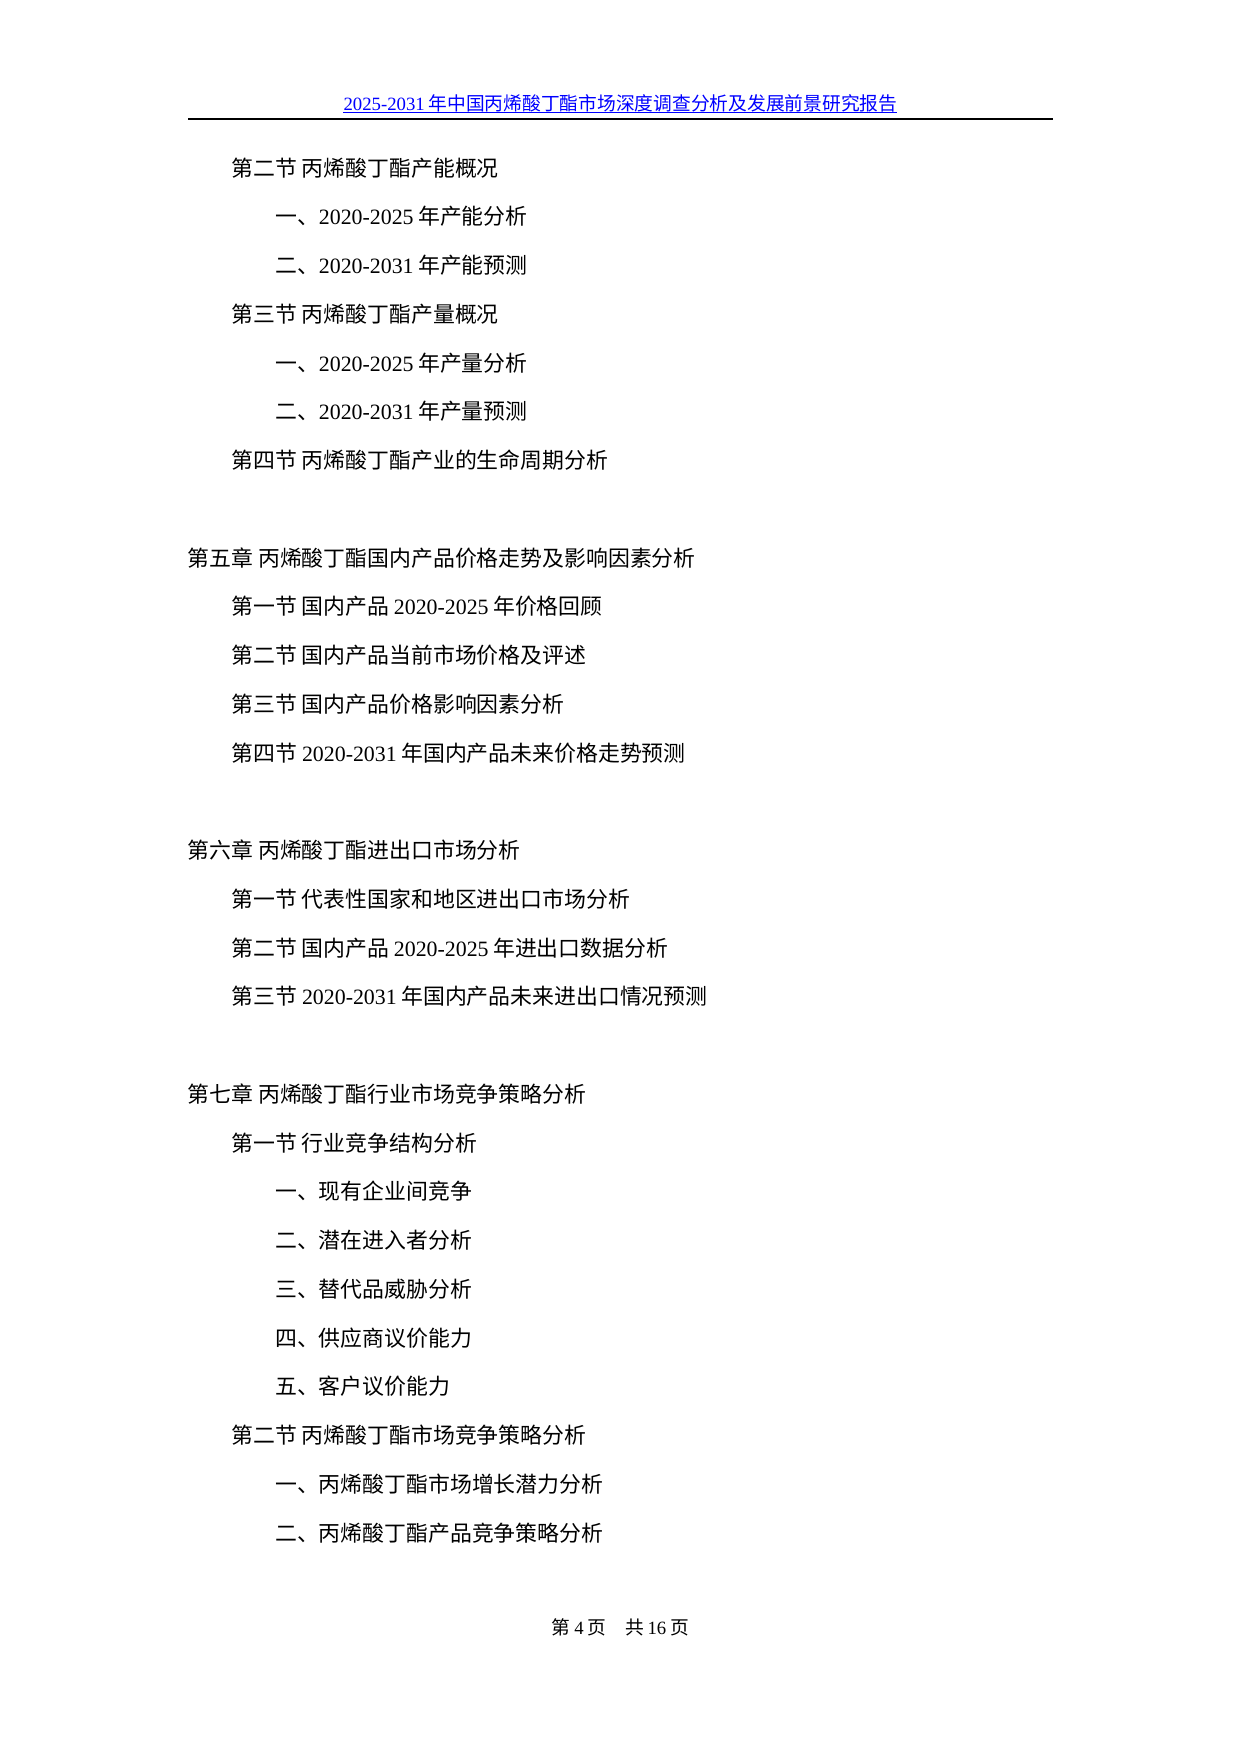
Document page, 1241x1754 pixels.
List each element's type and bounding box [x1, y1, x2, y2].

text [187, 150, 1053, 1548]
